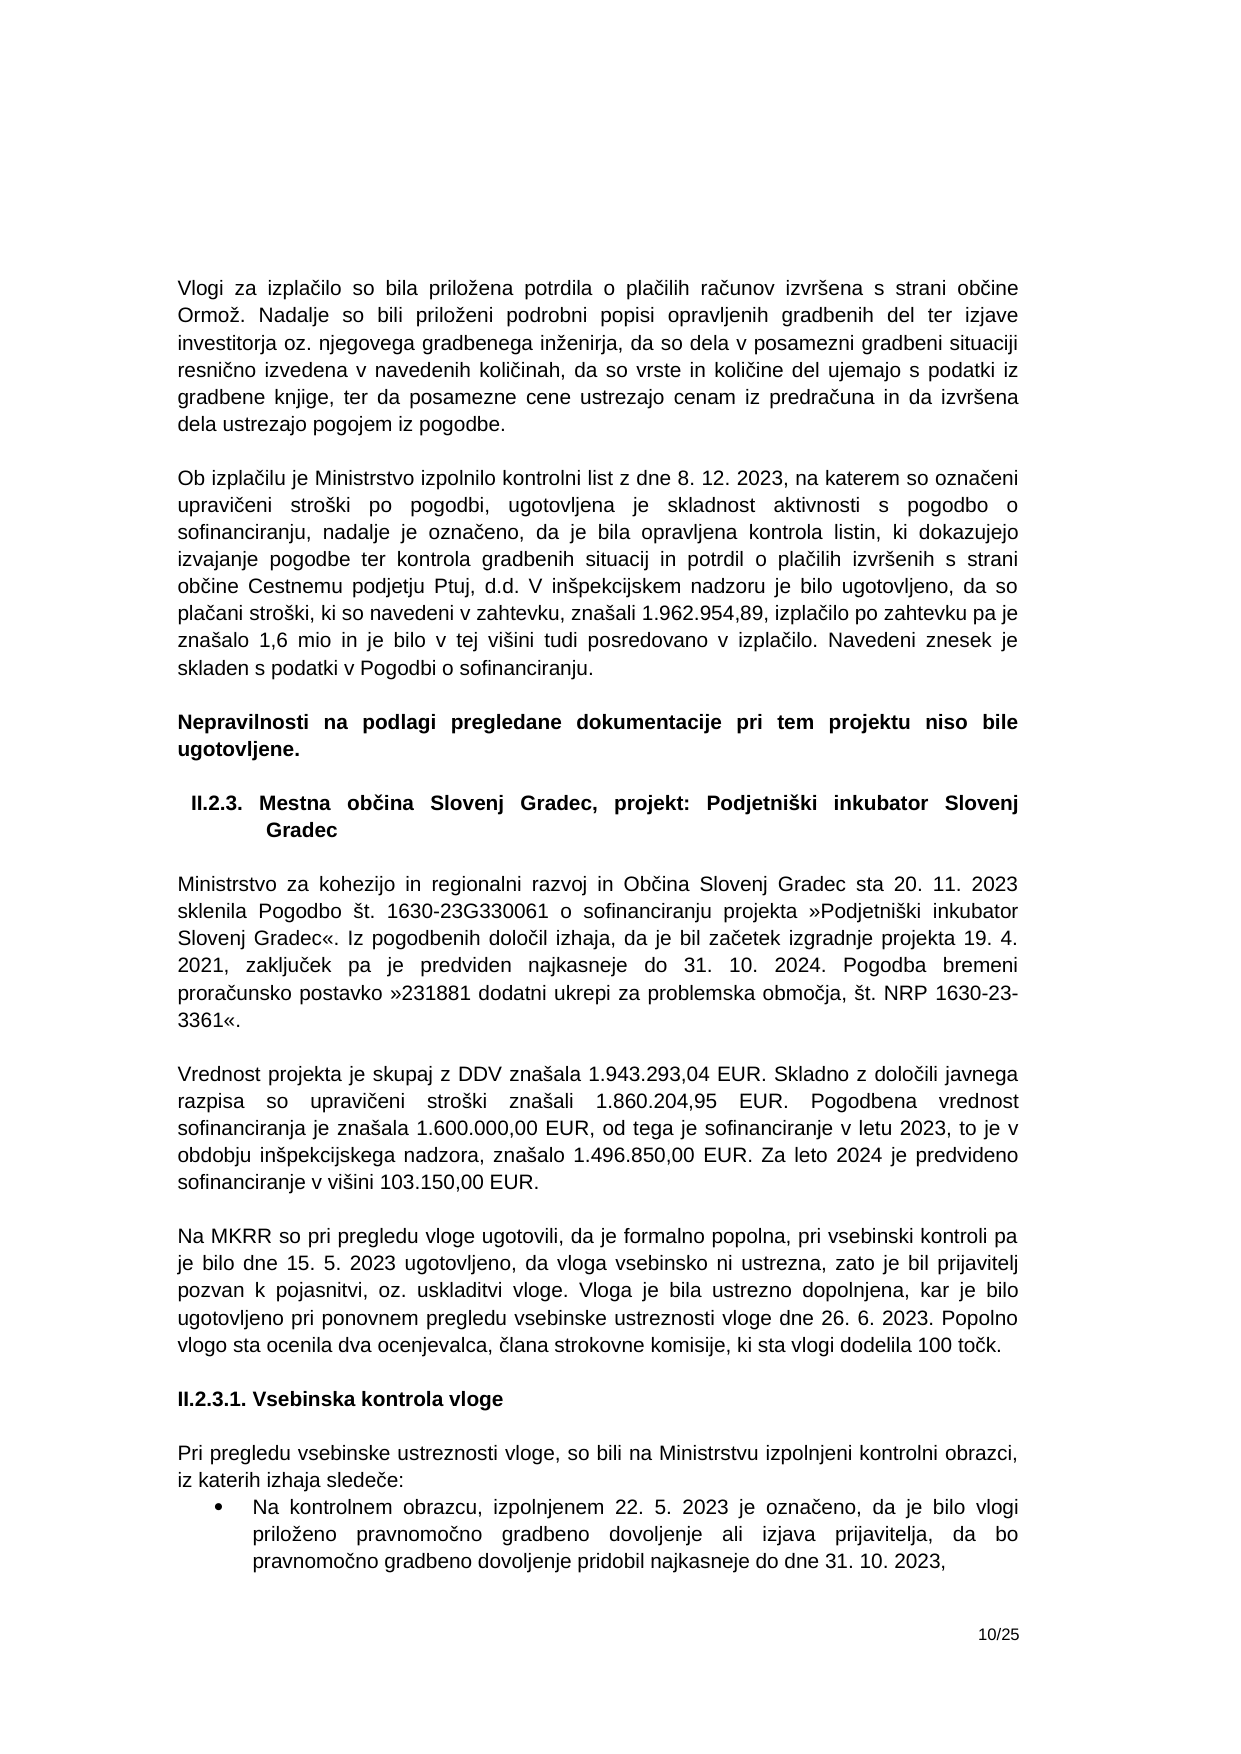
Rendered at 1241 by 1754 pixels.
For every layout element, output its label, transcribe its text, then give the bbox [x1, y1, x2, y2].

text II.2.3. Mestna občina Slovenj Gradec, projekt: Podjetniški inkubator Slovenj Gradec [191, 788, 1019, 842]
text Ob izplačilu je Ministrstvo izpolnilo kontrolni list z dne 8. 12. 2023, na katerem so označeni upravičeni stroški po pogodbi, ugotovljena je skladnost aktivnosti s pogodbo o sofinanciranju, nadalje je označeno, da je bila opravljena kontrola listin, ki dokazujejo izvajanje pogodbe ter kontrola gradbenih situacij in potrdil o plačilih izvršenih s strani občine Cestnemu podjetju Ptuj, d.d. V inšpekcijskem nadzoru je bilo ugotovljeno, da so plačani stroški, ki so navedeni v zahtevku, znašali 1.962.954,89, izplačilo po zahtevku pa je znašalo 1,6 mio in je bilo v tej višini tudi posredovano v izplačilo. Navedeni znesek je skladen s podatki v Pogodbi o sofinanciranju. [177, 463, 1019, 679]
text Vlogi za izplačilo so bila priložena potrdila o plačilih računov izvršena s strani občine Ormož. Nadalje so bili priloženi podrobni popisi opravljenih gradbenih del ter izjave investitorja oz. njegovega gradbenega inženirja, da so dela v posamezni gradbeni situaciji resnično izvedena v navedenih količinah, da so vrste in količine del ujemajo s podatki iz gradbene knjige, ter da posamezne cene ustrezajo cenam iz predračuna in da izvršena dela ustrezajo pogojem iz pogodbe. [177, 273, 1019, 436]
list Na kontrolnem obrazcu, izpolnjenem 22. 5. 2023 je označeno, da je bilo vlogi priloženo pravnomočno gradbeno dovoljenje ali izjava prijavitelja, da bo pravnomočno gradbeno dovoljenje pridobil najkasneje do dne 31. 10. 2023, [215, 1492, 1019, 1573]
text Ministrstvo za kohezijo in regionalni razvoj in Občina Slovenj Gradec sta 20. 11. 2023 sklenila Pogodbo št. 1630-23G330061 o sofinanciranju projekta »Podjetniški inkubator Slovenj Gradec«. Iz pogodbenih določil izhaja, da je bil začetek izgradnje projekta 19. 4. 2021, zaključek pa je predviden najkasneje do 31. 10. 2024. Pogodba bremeni proračunsko postavko »231881 dodatni ukrepi za problemska območja, št. NRP 1630-23-3361«. [177, 869, 1019, 1031]
text Na MKRR so pri pregledu vloge ugotovili, da je formalno popolna, pri vsebinski kontroli pa je bilo dne 15. 5. 2023 ugotovljeno, da vloga vsebinsko ni ustrezna, zato je bil prijavitelj pozvan k pojasnitvi, oz. uskladitvi vloge. Vloga je bila ustrezno dopolnjena, kar je bilo ugotovljeno pri ponovnem pregledu vsebinske ustreznosti vloge dne 26. 6. 2023. Popolno vlogo sta ocenila dva ocenjevalca, člana strokovne komisije, ki sta vlogi dodelila 100 točk. [177, 1221, 1019, 1356]
text Pri pregledu vsebinske ustreznosti vloge, so bili na Ministrstvu izpolnjeni kontrolni obrazci, iz katerih izhaja sledeče: [177, 1438, 1019, 1492]
text II.2.3.1. Vsebinska kontrola vloge [177, 1383, 1019, 1411]
text Vrednost projekta je skupaj z DDV znašala 1.943.293,04 EUR. Skladno z določili javnega razpisa so upravičeni stroški znašali 1.860.204,95 EUR. Pogodbena vrednost sofinanciranja je znašala 1.600.000,00 EUR, od tega je sofinanciranje v letu 2023, to je v obdobju inšpekcijskega nadzora, znašalo 1.496.850,00 EUR. Za leto 2024 je predvideno sofinanciranje v višini 103.150,00 EUR. [177, 1058, 1019, 1194]
text Nepravilnosti na podlagi pregledane dokumentacije pri tem projektu niso bile ugotovljene. [177, 706, 1019, 761]
